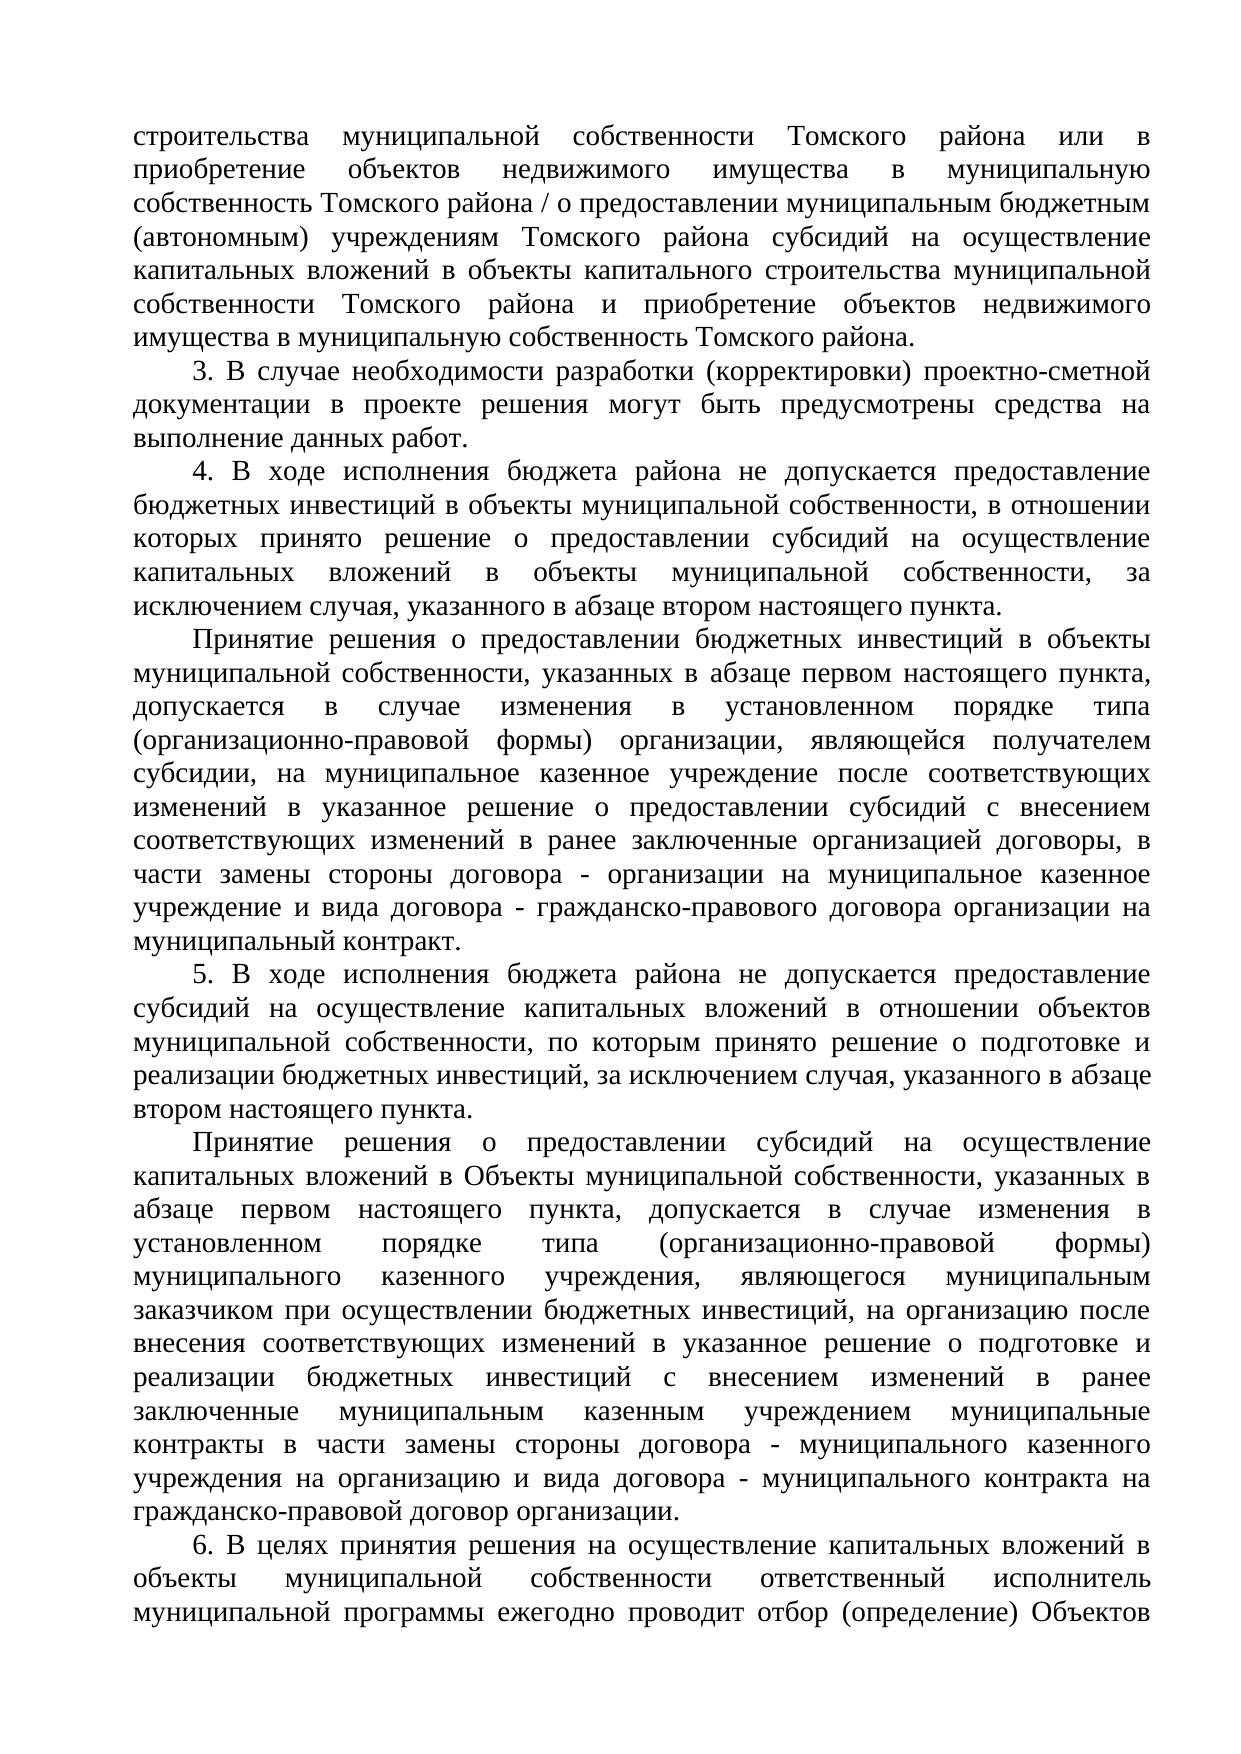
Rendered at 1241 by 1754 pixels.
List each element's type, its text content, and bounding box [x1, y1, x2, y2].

text 3. В случае необходимости разработки (корректировки) проектно-сметной документации в проекте решения могут быть предусмотрены средства на выполнение данных работ. [133, 353, 1152, 453]
text 5. В ходе исполнения бюджета района не допускается предоставление субсидий на осуществление капитальных вложений в отношении объектов муниципальной собственности, по которым принято решение о подготовке и реализации бюджетных инвестиций, за исключением случая, указанного в абзаце втором настоящего пункта. [133, 957, 1152, 1124]
text Принятие решения о предоставлении бюджетных инвестиций в объекты муниципальной собственности, указанных в абзаце первом настоящего пункта, допускается в случае изменения в установленном порядке типа (организационно-правовой формы) организации, являющейся получателем субсидии, на муниципальное казенное учреждение после соответствующих изменений в указанное решение о предоставлении субсидий с внесением соответствующих изменений в ранее заключенные организацией договоры, в части замены стороны договора - организации на муниципальное казенное учреждение и вида договора - гражданско-правового договора организации на муниципальный контракт. [133, 621, 1152, 957]
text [133, 1527, 1152, 1627]
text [133, 118, 1152, 353]
text 4. В ходе исполнения бюджета района не допускается предоставление бюджетных инвестиций в объекты муниципальной собственности, в отношении которых принято решение о предоставлении субсидий на осуществление капитальных вложений в объекты муниципальной собственности, за исключением случая, указанного в абзаце втором настоящего пункта. [133, 453, 1152, 621]
text Принятие решения о предоставлении субсидий на осуществление капитальных вложений в Объекты муниципальной собственности, указанных в абзаце первом настоящего пункта, допускается в случае изменения в установленном порядке типа (организационно-правовой формы) муниципального казенного учреждения, являющегося муниципальным заказчиком при осуществлении бюджетных инвестиций, на организацию после внесения соответствующих изменений в указанное решение о подготовке и реализации бюджетных инвестиций с внесением изменений в ранее заключенные муниципальным казенным учреждением муниципальные контракты в части замены стороны договора - муниципального казенного учреждения на организацию и вида договора - муниципального контракта на гражданско-правовой договор организации. [133, 1124, 1152, 1527]
